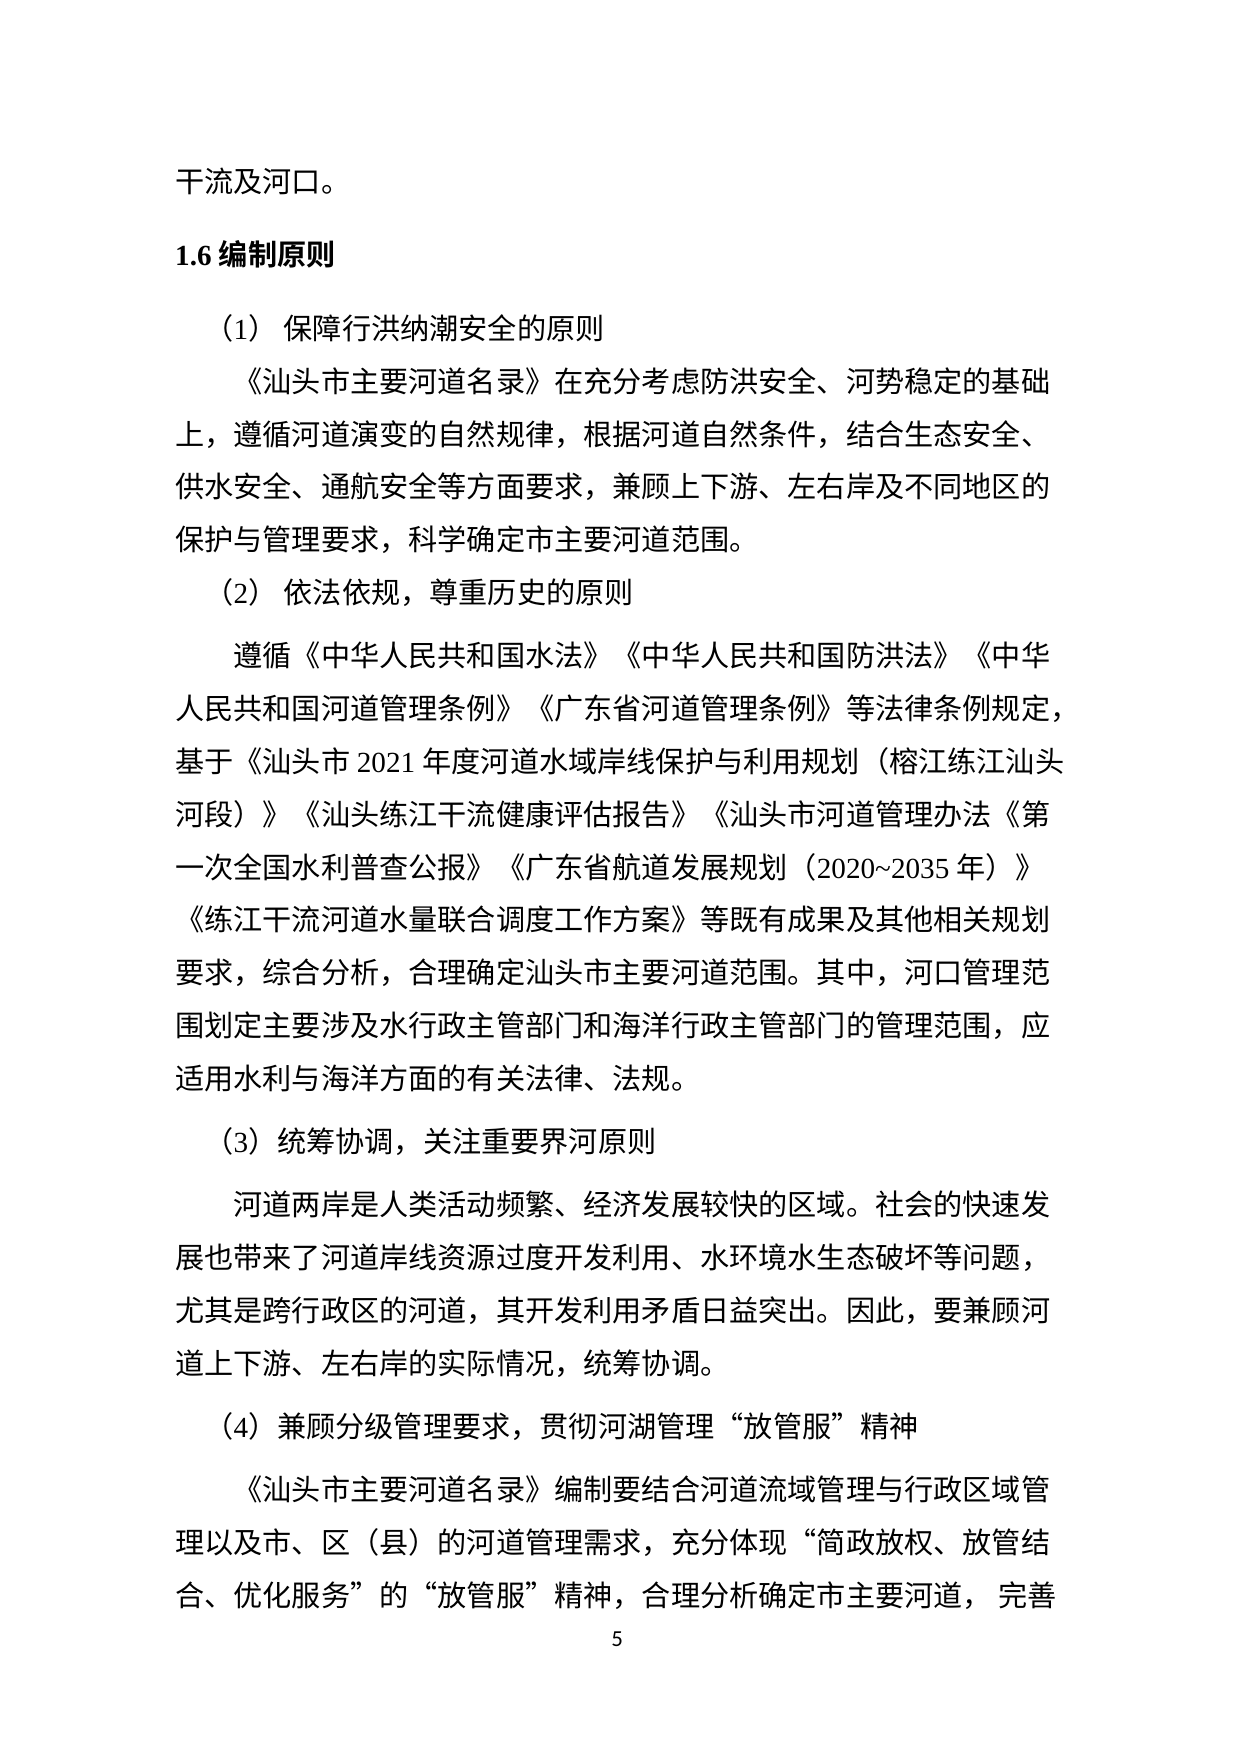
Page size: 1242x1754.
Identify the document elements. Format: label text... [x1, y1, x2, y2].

text 《汕头市主要河道名录》在充分考虑防洪安全、河势稳定的基础上，遵循河道演变的自然规律，根据河道自然条件，结合生态安全、供水安全、通航安全等方面要求，兼顾上下游、左右岸及不同地区的保护与管理要求，科学确定市主要河道范围。 [175, 358, 1067, 559]
text （3）统筹协调，关注重要界河原则 [175, 1119, 1067, 1161]
text （2） 依法依规，尊重历史的原则 [175, 570, 1067, 612]
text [175, 158, 1067, 201]
text （4）兼顾分级管理要求，贯彻河湖管理“放管服”精神 [175, 1403, 1067, 1446]
text （1） 保障行洪纳潮安全的原则 [175, 306, 1067, 348]
text 1.6 编制原则 [175, 232, 1067, 274]
text 河道两岸是人类活动频繁、经济发展较快的区域。社会的快速发展也带来了河道岸线资源过度开发利用、水环境水生态破坏等问题，尤其是跨行政区的河道，其开发利用矛盾日益突出。因此，要兼顾河道上下游、左右岸的实际情况，统筹协调。 [175, 1182, 1067, 1383]
text 遵循《中华人民共和国水法》《中华人民共和国防洪法》《中华人民共和国河道管理条例》《广东省河道管理条例》等法律条例规定，基于《汕头市 2021 年度河道水域岸线保护与利用规划（榕江练江汕头河段）》《汕头练江干流健康评估报告》《汕头市河道管理办法《第一次全国水利普查公报》《广东省航道发展规划（2020~2035 年）》《练江干流河道水量联合调度工作方案》等既有成果及其他相关规划要求，综合分析，合理确定汕头市主要河道范围。其中，河口管理范围划定主要涉及水行政主管部门和海洋行政主管部门的管理范围，应适用水利与海洋方面的有关法律、法规。 [175, 633, 1067, 1098]
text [175, 1467, 1067, 1615]
